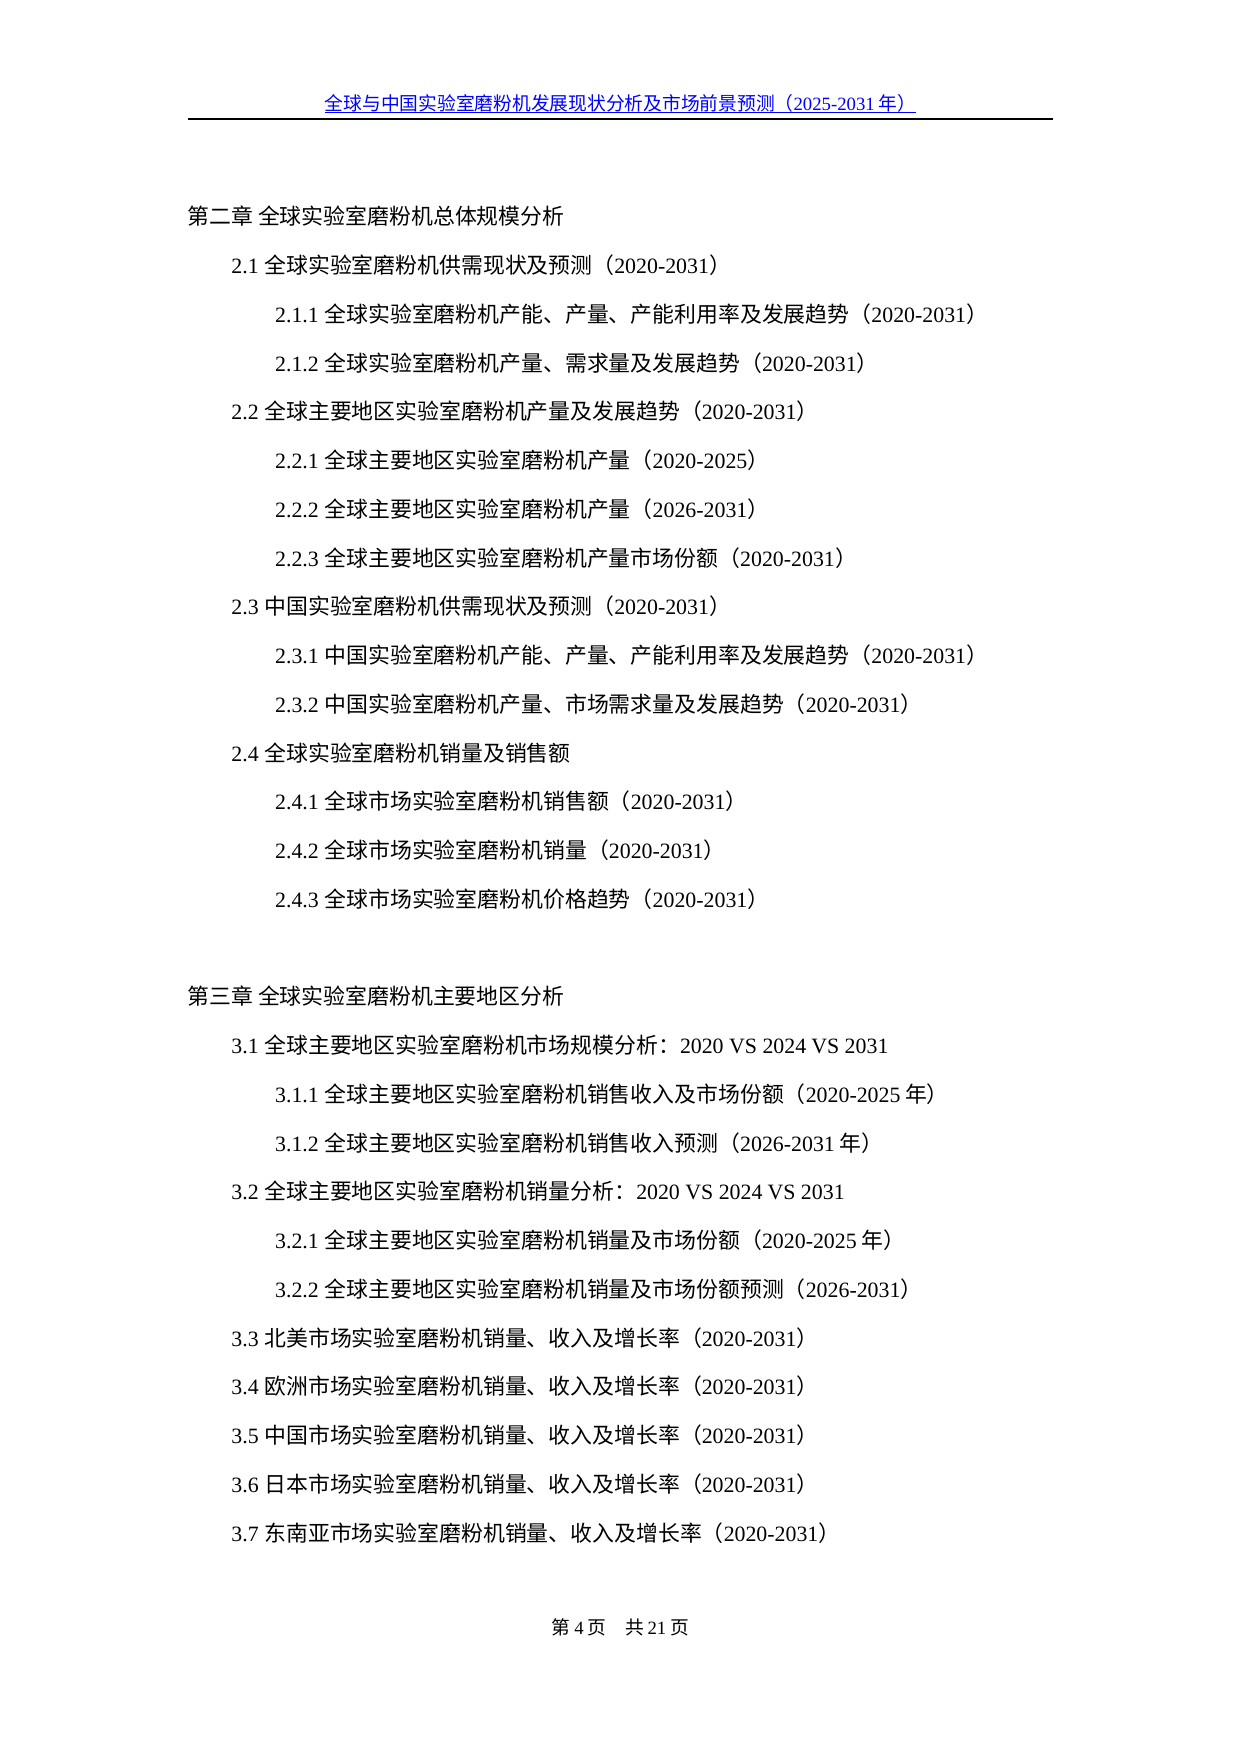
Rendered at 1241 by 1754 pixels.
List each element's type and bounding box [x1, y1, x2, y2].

text [187, 150, 1053, 1548]
